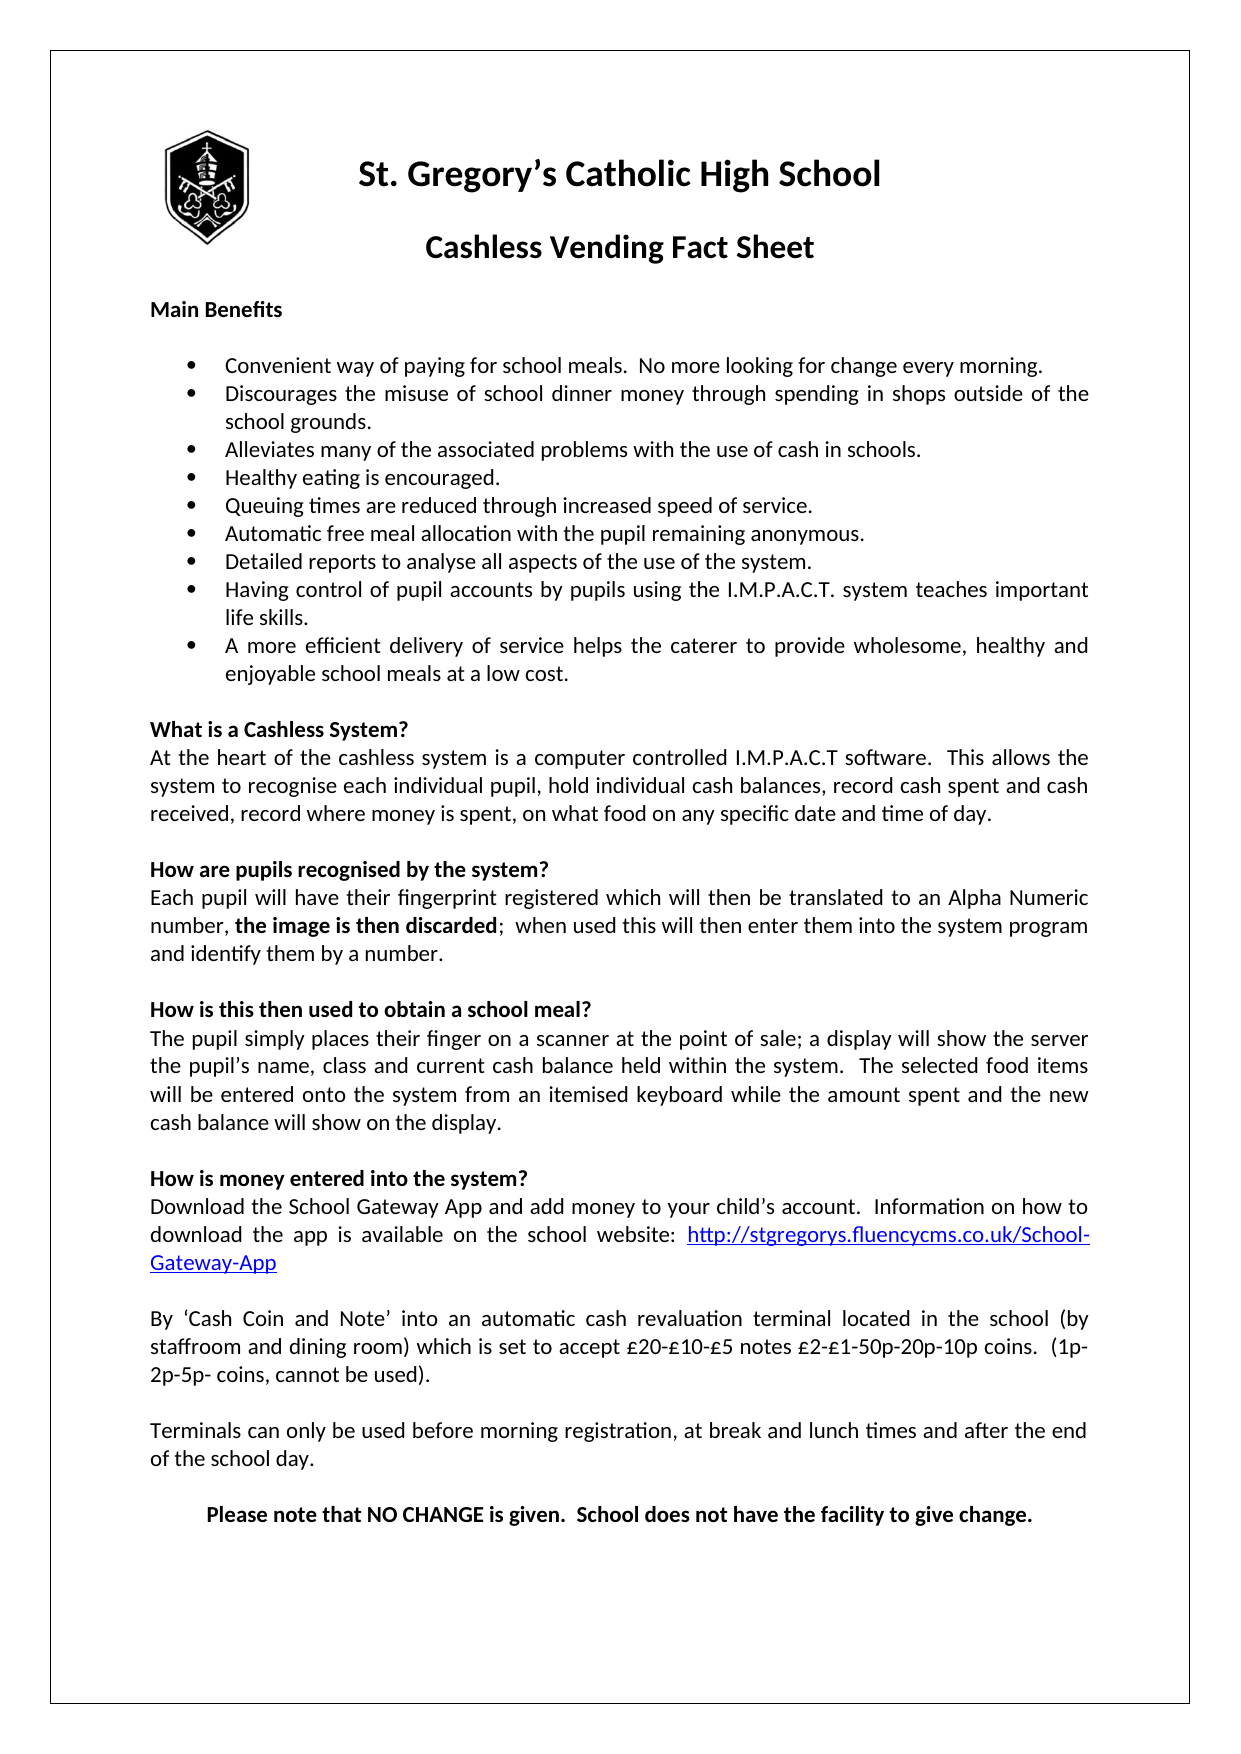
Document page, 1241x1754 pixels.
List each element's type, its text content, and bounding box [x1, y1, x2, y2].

text What is a Cashless System? [150, 715, 1090, 743]
list Automatic free meal allocation with the pupil remaining anonymous. [187, 519, 1090, 547]
list Having control of pupil accounts by pupils using the I.M.P.A.C.T. system teaches important life skills. [187, 575, 1090, 631]
text At the heart of the cashless system is a computer controlled I.M.P.A.C.T software. This allows the system to recognise each individual pupil, hold individual cash balances, record cash spent and cash received, record where money is spent, on what food on any specific date and time of day. [150, 743, 1090, 827]
picture [164, 196, 250, 226]
text Download the School Gateway App and add money to your child’s account. Information on how to download the app is available on the school website: http://stgregorys.fluencycms.co.uk/School-Gateway-App [150, 1192, 1090, 1276]
text Cashless Vending Fact Sheet [150, 226, 1090, 267]
text Please note that NO CHANGE is given. School does not have the facility to give change. [150, 1500, 1090, 1528]
list Queuing times are reduced through increased speed of service. [187, 491, 1090, 519]
list Alleviates many of the associated problems with the use of cash in schools. [187, 435, 1090, 463]
list Convenient way of paying for school meals. No more looking for change every morning. [187, 351, 1090, 379]
text St. Gregory’s Catholic High School [150, 150, 1090, 196]
picture [164, 128, 250, 150]
text Each pupil will have their fingerprint registered which will then be translated to an Alpha Numeric number, the image is then discarded; when used this will then enter them into the system program and identify them by a number. [150, 883, 1090, 968]
text Main Benefits [150, 295, 1090, 323]
text How is money entered into the system? [150, 1164, 1090, 1192]
text How are pupils recognised by the system? [150, 856, 1090, 883]
text Terminals can only be used before morning registration, at break and lunch times and after the end of the school day. [150, 1416, 1090, 1472]
text How is this then used to obtain a school meal? [150, 996, 1090, 1024]
list Healthy eating is encouraged. [187, 463, 1090, 491]
list A more efficient delivery of service helps the caterer to provide wholesome, healthy and enjoyable school meals at a low cost. [187, 631, 1090, 687]
list Detailed reports to analyse all aspects of the use of the system. [187, 547, 1090, 575]
text The pupil simply places their finger on a scanner at the point of sale; a display will show the server the pupil’s name, class and current cash balance held within the system. The selected food items will be entered onto the system from an itemised keyboard while the amount spent and the new cash balance will show on the display. [150, 1024, 1090, 1136]
list Discourages the misuse of school dinner money through spending in shops outside of the school grounds. [187, 379, 1090, 435]
text By ‘Cash Coin and Note’ into an automatic cash revaluation terminal located in the school (by staffroom and dining room) which is set to accept £20-£10-£5 notes £2-£1-50p-20p-10p coins. (1p-2p-5p- coins, cannot be used). [150, 1304, 1090, 1388]
